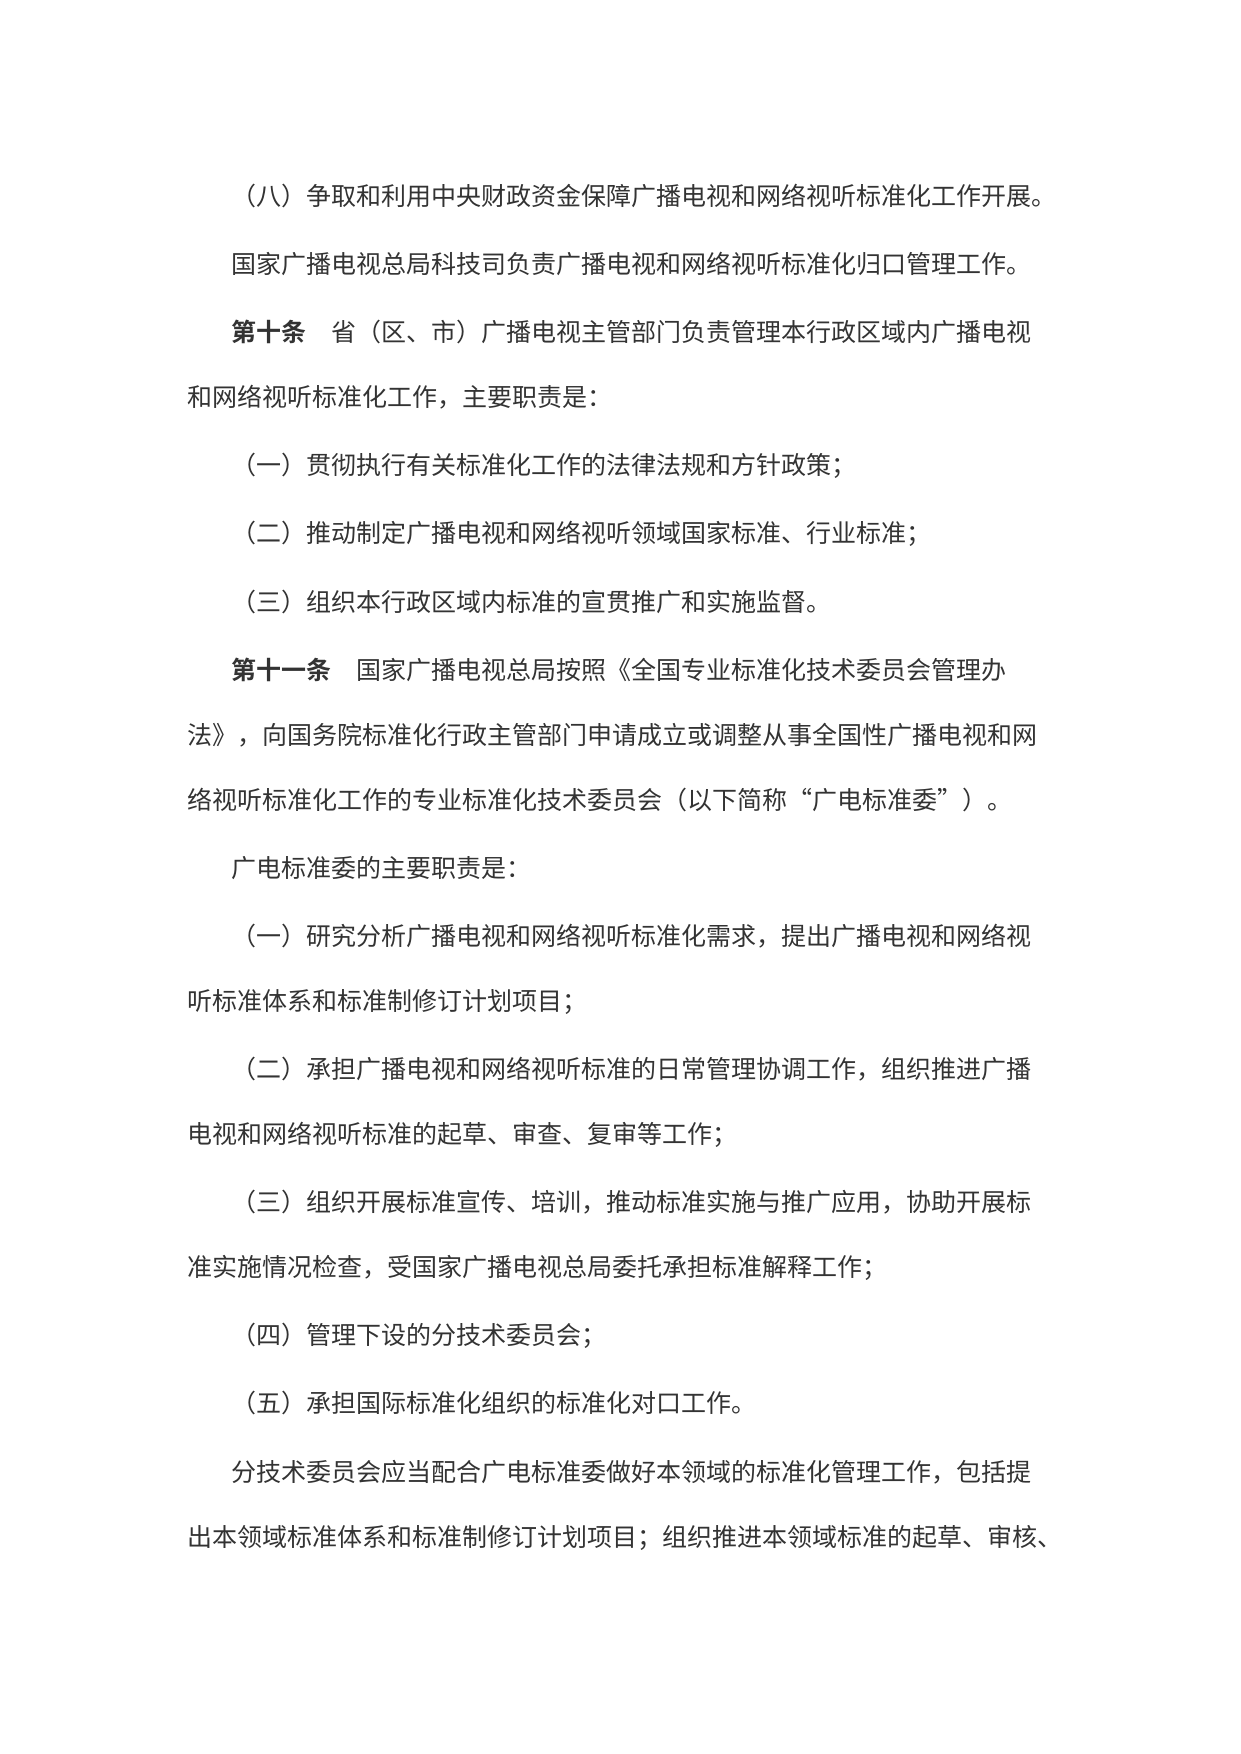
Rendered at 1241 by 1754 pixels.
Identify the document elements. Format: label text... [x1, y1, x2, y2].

text 国家广播电视总局科技司负责广播电视和网络视听标准化归口管理工作。 [187, 230, 1053, 295]
text （三）组织开展标准宣传、培训，推动标准实施与推广应用，协助开展标准实施情况检查，受国家广播电视总局委托承担标准解释工作； [187, 1168, 1053, 1298]
text （五）承担国际标准化组织的标准化对口工作。 [187, 1369, 1053, 1434]
text 广电标准委的主要职责是： [187, 834, 1053, 899]
text （三）组织本行政区域内标准的宣贯推广和实施监督。 [187, 568, 1053, 633]
text （二）承担广播电视和网络视听标准的日常管理协调工作，组织推进广播电视和网络视听标准的起草、审查、复审等工作； [187, 1035, 1053, 1165]
text （一）贯彻执行有关标准化工作的法律法规和方针政策； [187, 431, 1053, 496]
text 第十一条 国家广播电视总局按照《全国专业标准化技术委员会管理办法》，向国务院标准化行政主管部门申请成立或调整从事全国性广播电视和网络视听标准化工作的专业标准化技术委员会（以下简称“广电标准委”）。 [187, 636, 1053, 831]
text 第十条 省（区、市）广播电视主管部门负责管理本行政区域内广播电视和网络视听标准化工作，主要职责是： [187, 298, 1053, 428]
text （八）争取和利用中央财政资金保障广播电视和网络视听标准化工作开展。 [187, 162, 1053, 227]
text （四）管理下设的分技术委员会； [187, 1301, 1053, 1366]
text （二）推动制定广播电视和网络视听领域国家标准、行业标准； [187, 499, 1053, 564]
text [187, 1438, 1053, 1568]
text （一）研究分析广播电视和网络视听标准化需求，提出广播电视和网络视听标准体系和标准制修订计划项目； [187, 902, 1053, 1032]
